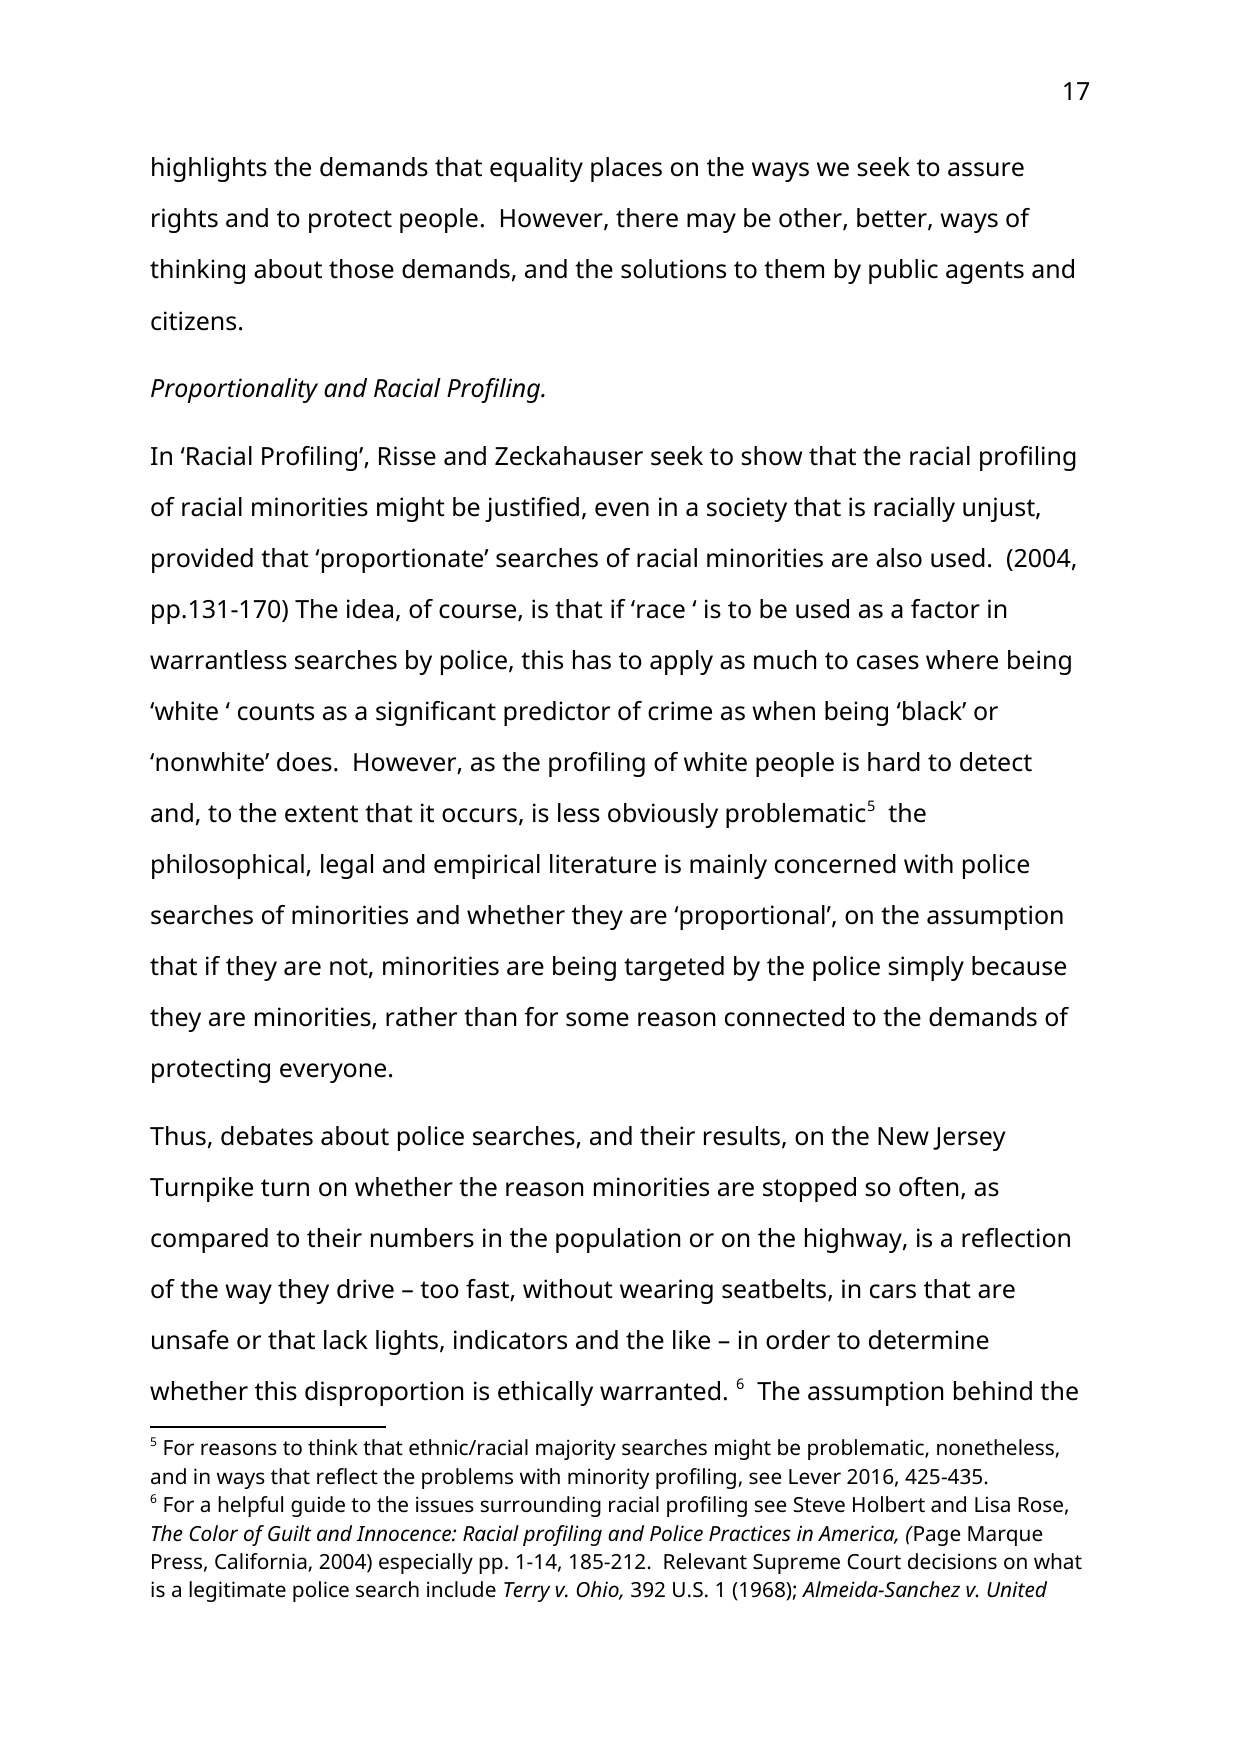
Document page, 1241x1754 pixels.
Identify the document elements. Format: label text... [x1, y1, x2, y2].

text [150, 1119, 1090, 1408]
text Proportionality and Racial Profiling. [150, 371, 1090, 405]
text In ‘Racial Profiling’, Risse and Zeckahauser seek to show that the racial profiling of racial minorities might be justified, even in a society that is racially unjust, provided that ‘proportionate’ searches of racial minorities are also used. (2004, pp.131-170) The idea, of course, is that if ‘race ‘ is to be used as a factor in warrantless searches by police, this has to apply as much to cases where being ‘white ‘ counts as a significant predictor of crime as when being ‘black’ or ‘nonwhite’ does. However, as the profiling of white people is hard to detect and, to the extent that it occurs, is less obviously problematic the philosophical, legal and empirical literature is mainly concerned with police searches of minorities and whether they are ‘proportional’, on the assumption that if they are not, minorities are being targeted by the police simply because they are minorities, rather than for some reason connected to the demands of protecting everyone. [150, 438, 1090, 1085]
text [150, 150, 1090, 337]
